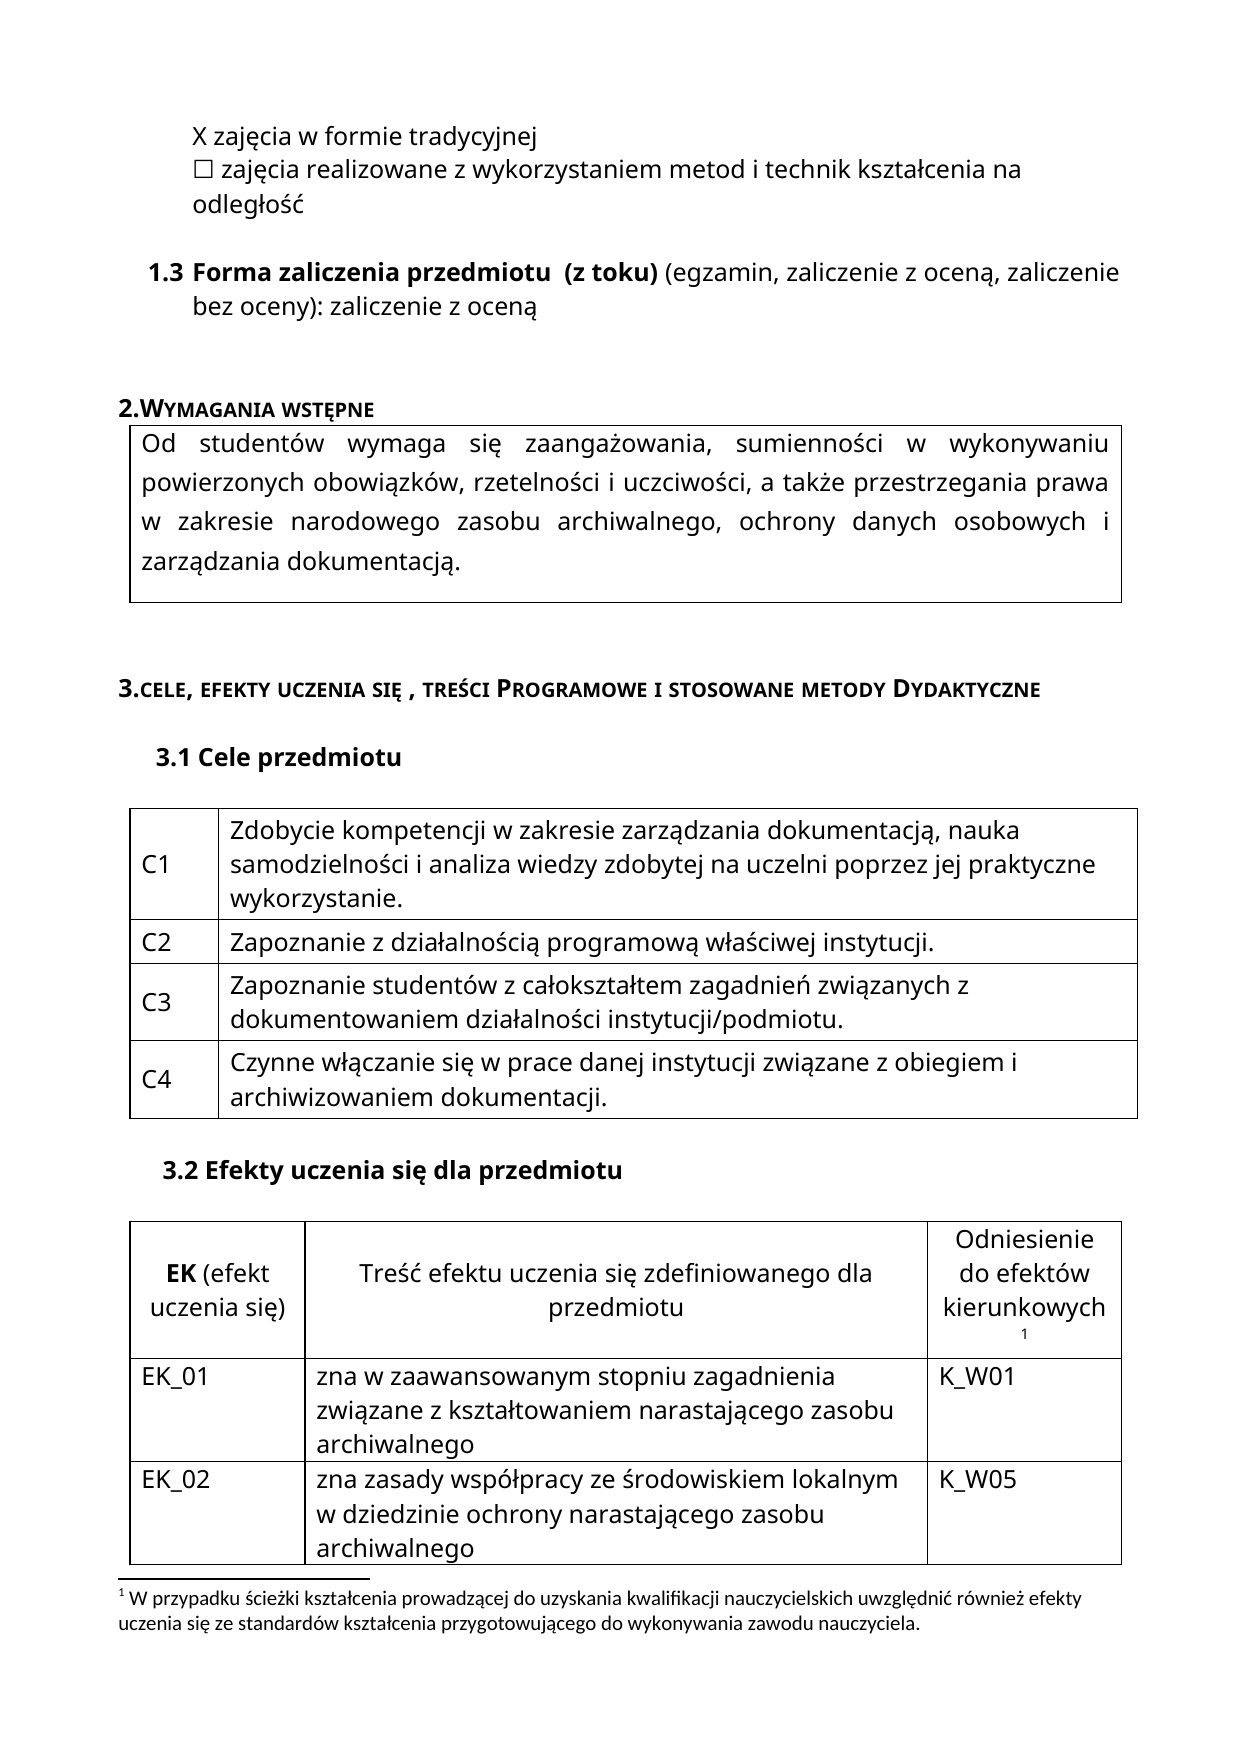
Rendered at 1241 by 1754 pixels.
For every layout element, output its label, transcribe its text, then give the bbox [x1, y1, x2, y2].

table_header Odniesienie do efektów kierunkowych [928, 1222, 1121, 1358]
table_cell K_W01 [928, 1359, 1121, 1461]
table_header Od studentów wymaga się zaangażowania, sumienności w wykonywaniu powierzonych obowiązków, rzetelności i uczciwości, a także przestrzegania prawa w zakresie narodowego zasobu archiwalnego, ochrony danych osobowych i zarządzania dokumentacją. [131, 426, 1121, 602]
text 1.3 Forma zaliczenia przedmiotu (z toku) (egzamin, zaliczenie z oceną, zaliczenie bez oceny): zaliczenie z oceną [148, 254, 1122, 322]
table_header Treść efektu uczenia się zdefiniowanego dla przedmiotu [306, 1222, 927, 1358]
text X zajęcia w formie tradycyjnej [192, 118, 1122, 152]
table_cell zna zasady współpracy ze środowiskiem lokalnym w dziedzinie ochrony narastającego zasobu archiwalnego [306, 1462, 927, 1564]
table_cell C4 [131, 1041, 218, 1117]
text 3.2 Efekty uczenia się dla przedmiotu [162, 1152, 1122, 1187]
table_header Zdobycie kompetencji w zakresie zarządzania dokumentacją, nauka samodzielności i analiza wiedzy zdobytej na uczelni poprzez jej praktyczne wykorzystanie. [219, 809, 1137, 919]
table_cell Zapoznanie studentów z całokształtem zagadnień związanych z dokumentowaniem działalności instytucji/podmiotu. [219, 964, 1137, 1040]
text ☐ zajęcia realizowane z wykorzystaniem metod i technik kształcenia na odległość [192, 152, 1122, 220]
table_cell zna w zaawansowanym stopniu zagadnienia związane z kształtowaniem narastającego zasobu archiwalnego [306, 1359, 927, 1461]
table_cell Zapoznanie z działalnością programową właściwej instytucji. [219, 920, 1137, 962]
text 2.Wymagania wstępne [118, 391, 1122, 425]
table_cell EK_01 [131, 1359, 304, 1461]
text 3.1 Cele przedmiotu [156, 739, 1122, 773]
table_cell Czynne włączanie się w prace danej instytucji związane z obiegiem i archiwizowaniem dokumentacji. [219, 1041, 1137, 1117]
table_cell C2 [131, 920, 218, 962]
table_header C1 [131, 809, 218, 919]
table_cell EK_02 [131, 1462, 304, 1564]
table_cell C3 [131, 964, 218, 1040]
text 3.cele, efekty uczenia się , treści Programowe i stosowane metody Dydaktyczne [118, 671, 1122, 705]
table_header EK (efekt uczenia się) [131, 1222, 304, 1358]
table_cell K_W05 [928, 1462, 1121, 1564]
